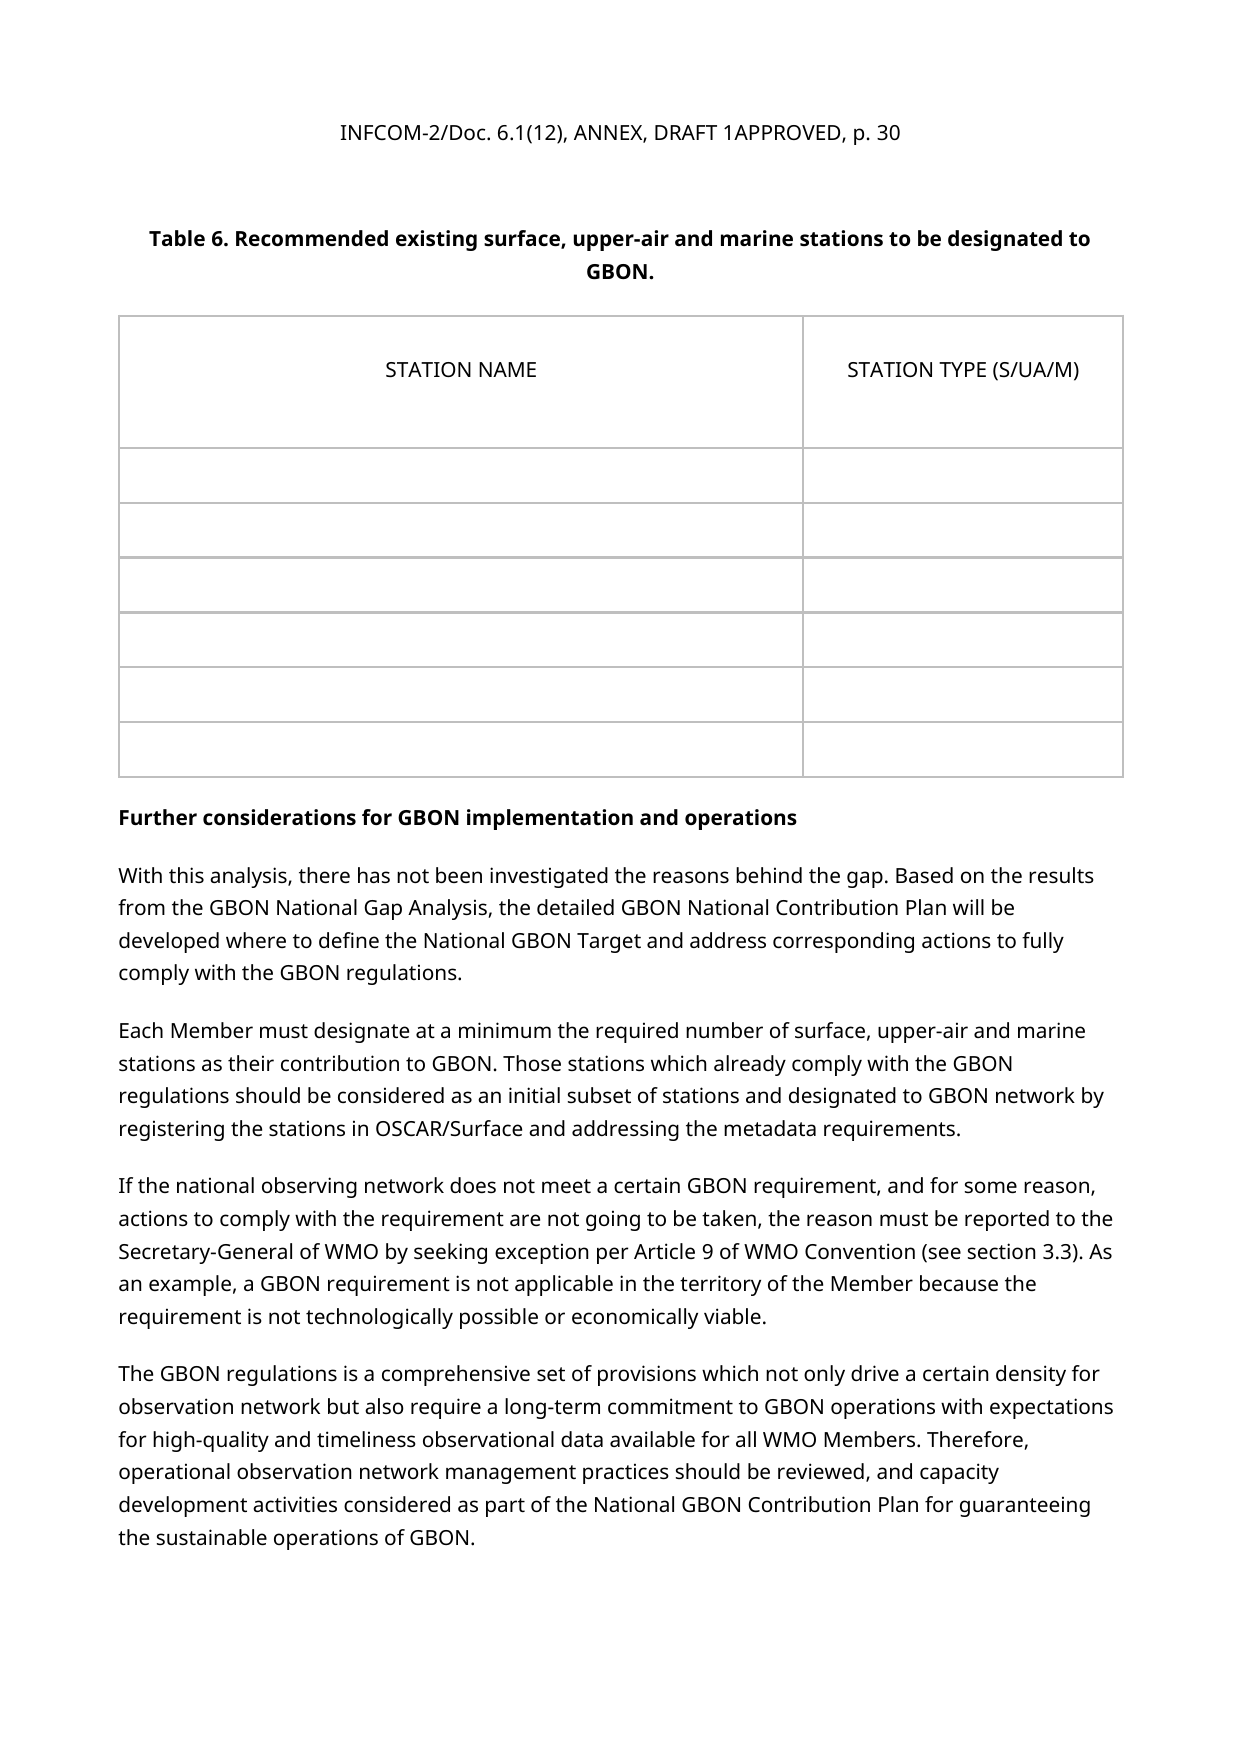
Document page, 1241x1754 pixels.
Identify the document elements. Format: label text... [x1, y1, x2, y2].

text Table 6. Recommended existing surface, upper-air and marine stations to be designated to GBON. [118, 224, 1122, 285]
table_cell [804, 723, 1122, 776]
table_cell [804, 449, 1122, 502]
text The GBON regulations is a comprehensive set of provisions which not only drive a certain density for observation network but also require a long-term commitment to GBON operations with expectations for high-quality and timeliness observational data available for all WMO Members. Therefore, operational observation network management practices should be reviewed, and capacity development activities considered as part of the National GBON Contribution Plan for guaranteeing the sustainable operations of GBON. [118, 1359, 1122, 1551]
table_cell [120, 559, 802, 611]
table_cell [120, 668, 802, 721]
text With this analysis, there has not been investigated the reasons behind the gap. Based on the results from the GBON National Gap Analysis, the detailed GBON National Contribution Plan will be developed where to define the National GBON Target and address corresponding actions to fully comply with the GBON regulations. [118, 861, 1122, 987]
table_cell [804, 614, 1122, 666]
table_cell [804, 559, 1122, 611]
table_cell [120, 504, 802, 556]
text Further considerations for GBON implementation and operations [118, 803, 1122, 832]
text If the national observing network does not meet a certain GBON requirement, and for some reason, actions to comply with the requirement are not going to be taken, the reason must be reported to the Secretary-General of WMO by seeking exception per Article 9 of WMO Convention (see section 3.3). As an example, a GBON requirement is not applicable in the territory of the Member because the requirement is not technologically possible or economically viable. [118, 1172, 1122, 1330]
table_cell [120, 449, 802, 502]
table_cell [120, 723, 802, 776]
table_header STATION NAME [120, 317, 802, 447]
table_header STATION TYPE (S/UA/M) [804, 317, 1122, 447]
text Each Member must designate at a minimum the required number of surface, upper-air and marine stations as their contribution to GBON. Those stations which already comply with the GBON regulations should be considered as an initial subset of stations and designated to GBON network by registering the stations in OSCAR/Surface and addressing the metadata requirements. [118, 1016, 1122, 1142]
table_cell [120, 614, 802, 666]
table_cell [804, 668, 1122, 721]
table_cell [804, 504, 1122, 556]
